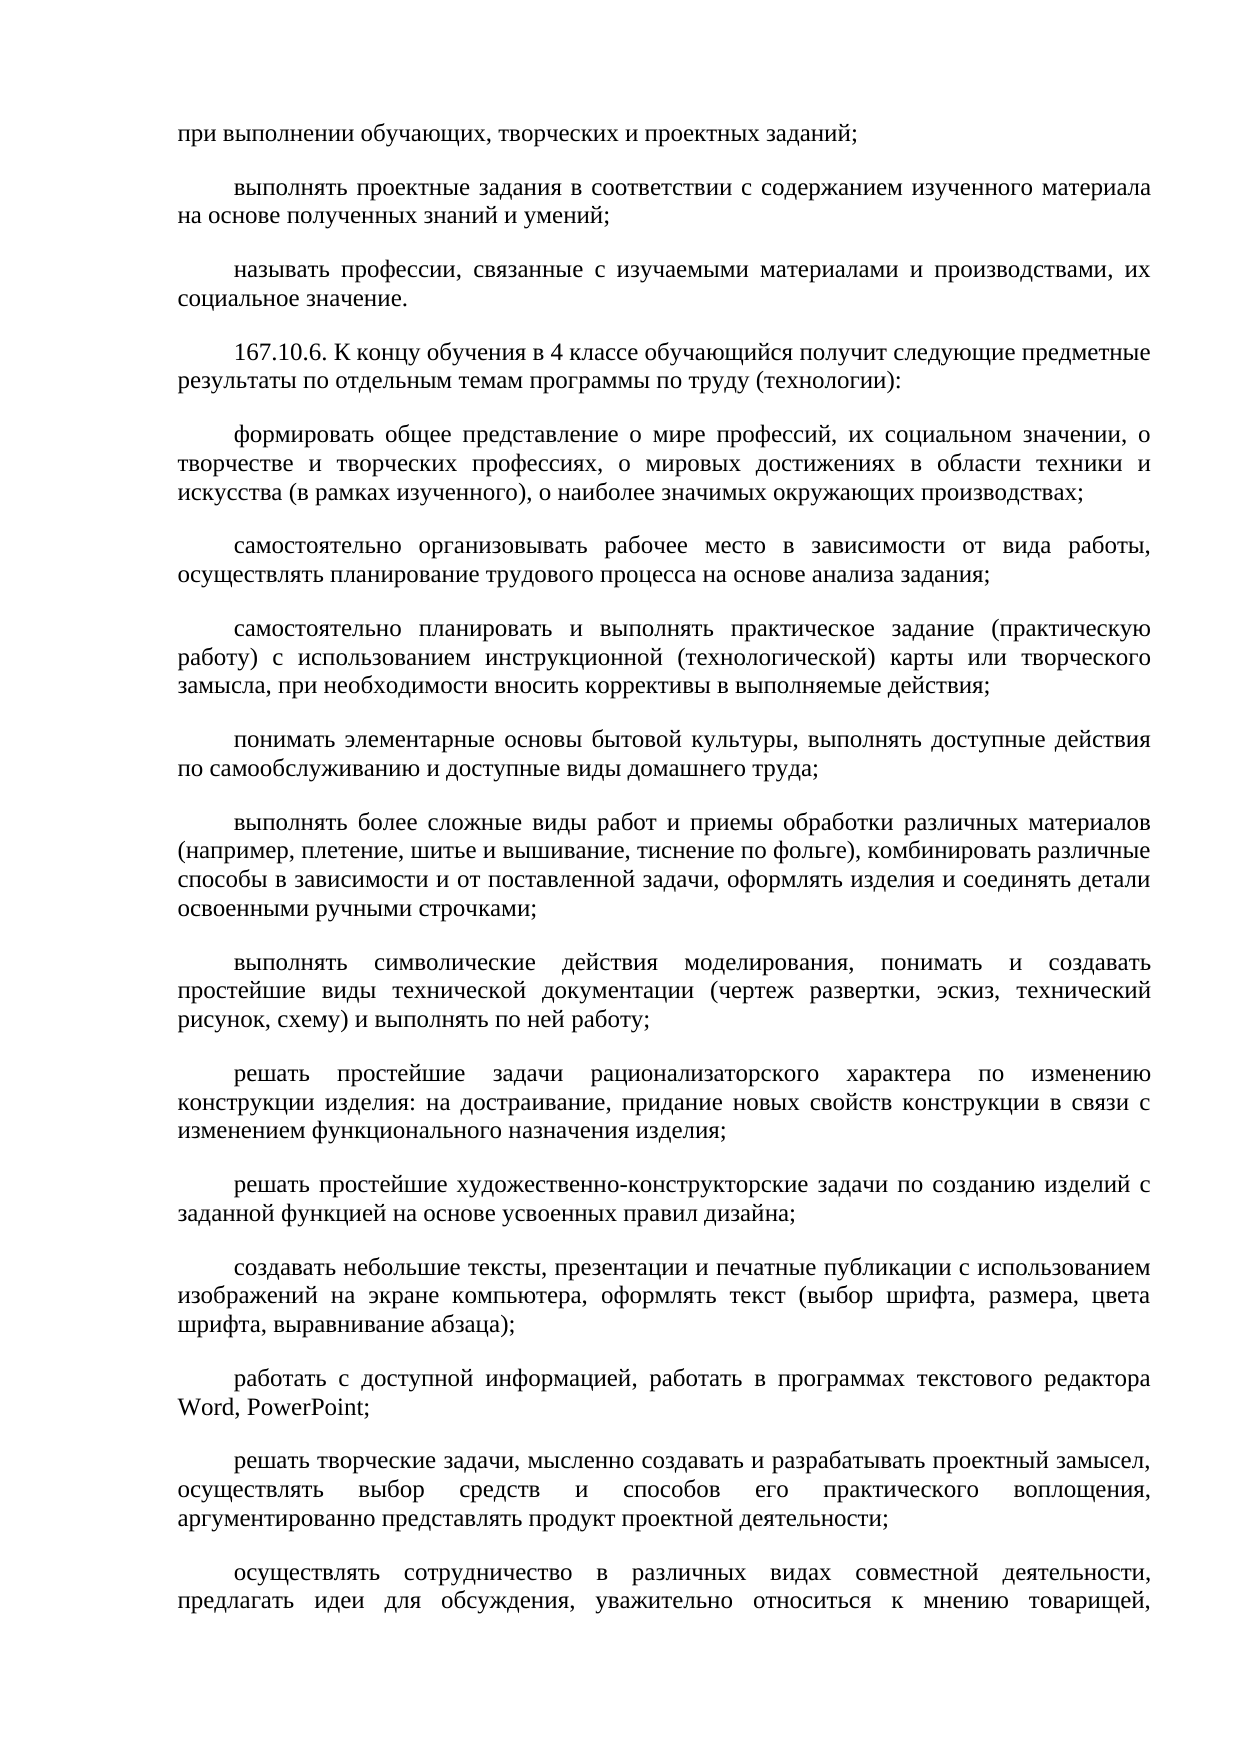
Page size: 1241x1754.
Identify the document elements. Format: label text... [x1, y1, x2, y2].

text создавать небольшие тексты, презентации и печатные публикации с использованием изображений на экране компьютера, оформлять текст (выбор шрифта, размера, цвета шрифта, выравнивание абзаца); [177, 1252, 1152, 1338]
text самостоятельно планировать и выполнять практическое задание (практическую работу) с использованием инструкционной (технологической) карты или творческого замысла, при необходимости вносить коррективы в выполняемые действия; [177, 613, 1152, 699]
text выполнять более сложные виды работ и приемы обработки различных материалов (например, плетение, шитье и вышивание, тиснение по фольге), комбинировать различные способы в зависимости и от поставленной задачи, оформлять изделия и соединять детали освоенными ручными строчками; [177, 807, 1152, 922]
text выполнять проектные задания в соответствии с содержанием изученного материала на основе полученных знаний и умений; [177, 172, 1152, 229]
text решать простейшие задачи рационализаторского характера по изменению конструкции изделия: на достраивание, придание новых свойств конструкции в связи с изменением функционального назначения изделия; [177, 1058, 1152, 1144]
text формировать общее представление о мире профессий, их социальном значении, о творчестве и творческих профессиях, о мировых достижениях в области техники и искусства (в рамках изученного), о наиболее значимых окружающих производствах; [177, 419, 1152, 506]
text самостоятельно организовывать рабочее место в зависимости от вида работы, осуществлять планирование трудового процесса на основе анализа задания; [177, 531, 1152, 588]
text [177, 1557, 1152, 1614]
text решать простейшие художественно-конструкторские задачи по созданию изделий с заданной функцией на основе усвоенных правил дизайна; [177, 1169, 1152, 1227]
text работать с доступной информацией, работать в программах текстового редактора Word, PowerPoint; [177, 1363, 1152, 1421]
text решать творческие задачи, мысленно создавать и разрабатывать проектный замысел, осуществлять выбор средств и способов его практического воплощения, аргументированно представлять продукт проектной деятельности; [177, 1446, 1152, 1532]
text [177, 118, 1152, 147]
text выполнять символические действия моделирования, понимать и создавать простейшие виды технической документации (чертеж развертки, эскиз, технический рисунок, схему) и выполнять по ней работу; [177, 947, 1152, 1033]
text называть профессии, связанные с изучаемыми материалами и производствами, их социальное значение. [177, 254, 1152, 312]
text понимать элементарные основы бытовой культуры, выполнять доступные действия по самообслуживанию и доступные виды домашнего труда; [177, 724, 1152, 782]
text 167.10.6. К концу обучения в 4 классе обучающийся получит следующие предметные результаты по отдельным темам программы по труду (технологии): [177, 337, 1152, 394]
